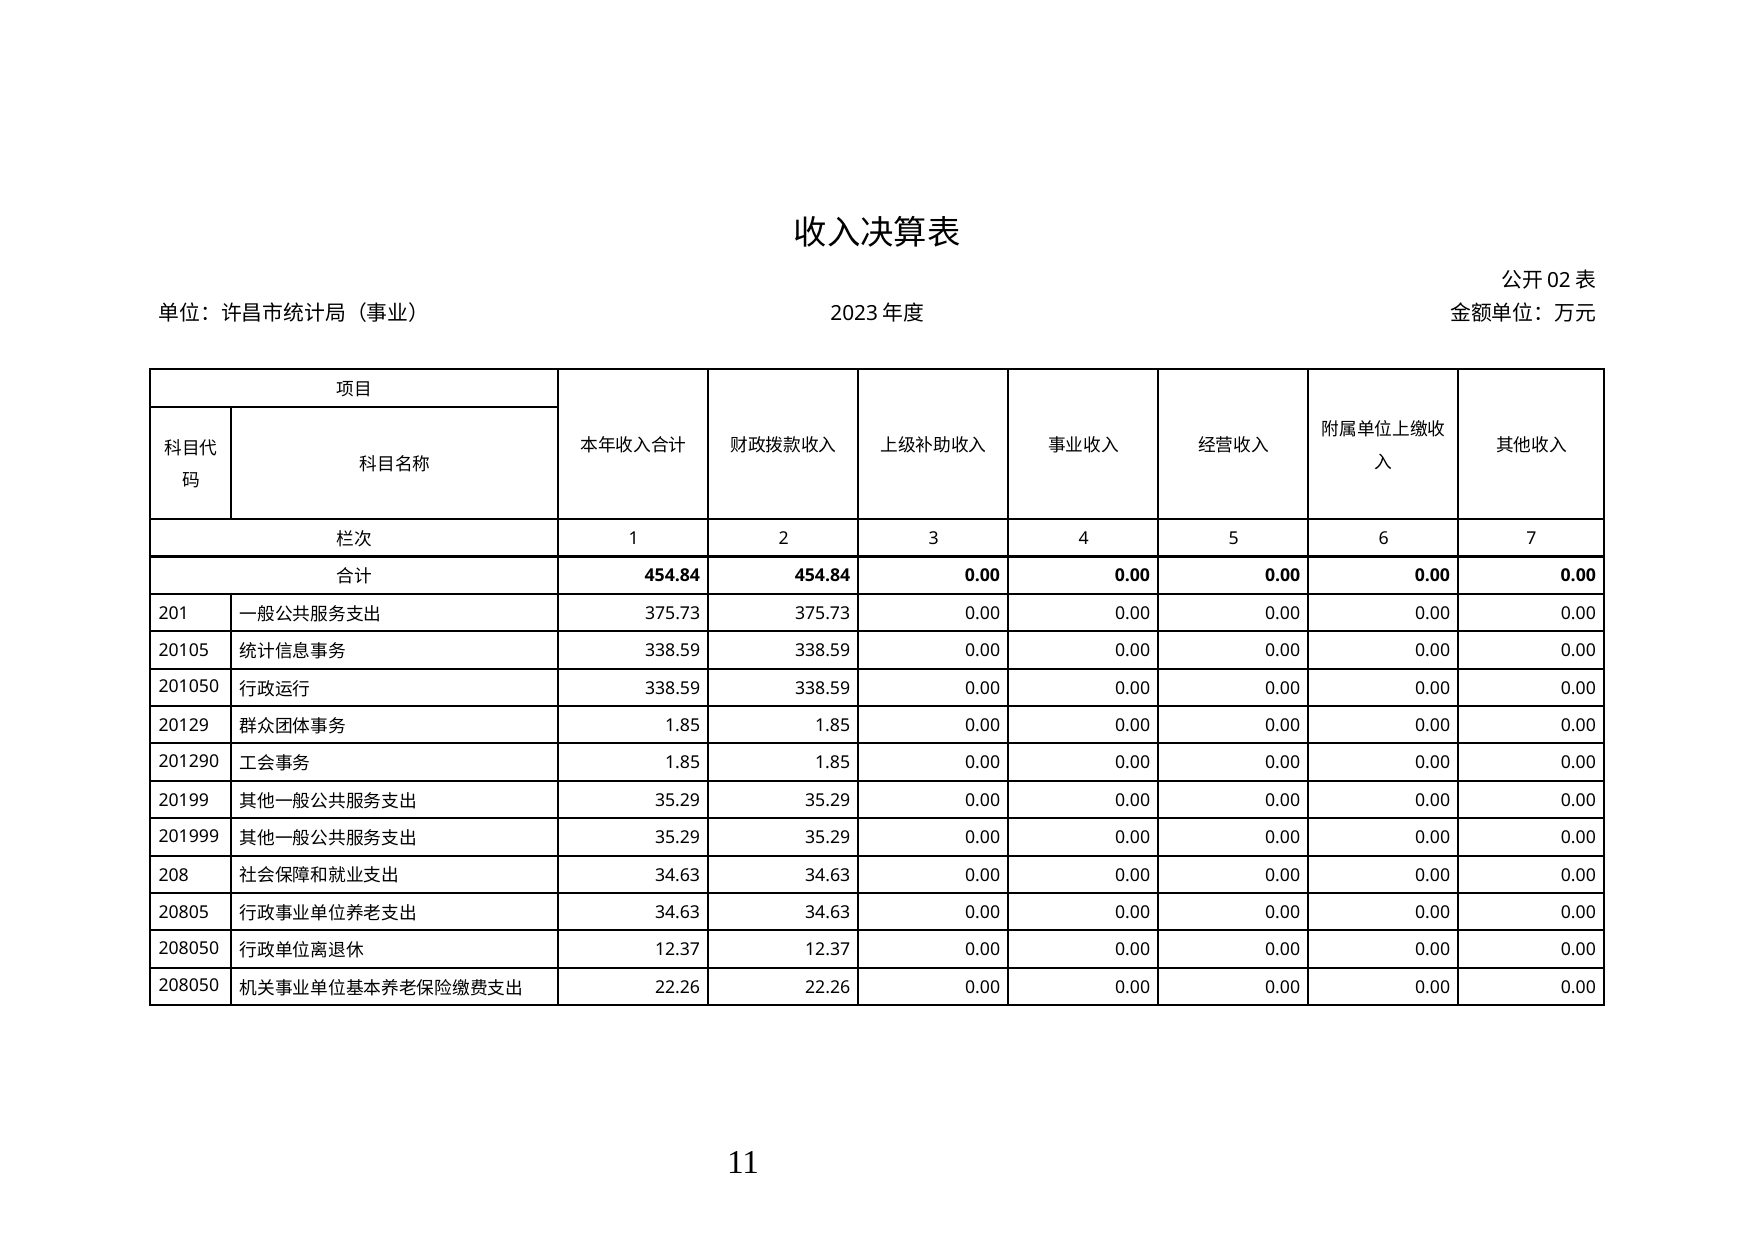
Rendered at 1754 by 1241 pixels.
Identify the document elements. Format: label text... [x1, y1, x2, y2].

table_cell 0.00 [1459, 969, 1603, 1004]
table_cell 20805 [151, 894, 230, 929]
table_cell 0.00 [1459, 707, 1603, 742]
table_cell 0.00 [1459, 632, 1603, 667]
table_cell 0.00 [1459, 782, 1603, 817]
table_cell 375.73 [709, 595, 857, 630]
table_cell 0.00 [1459, 670, 1603, 705]
table_cell 2080501 [151, 931, 230, 967]
table_cell 0.00 [1159, 744, 1307, 780]
table_cell 34.63 [709, 894, 857, 929]
table_cell 0.00 [859, 819, 1007, 854]
table_cell 338.59 [559, 632, 707, 667]
table_cell 0.00 [859, 894, 1007, 929]
table_cell 0.00 [1159, 857, 1307, 892]
table_cell 2010501 [151, 670, 230, 705]
table_cell 0.00 [1159, 632, 1307, 667]
table_cell 行政单位离退休 [232, 931, 557, 967]
table_cell 其他一般公共服务支出 [232, 819, 557, 854]
table_cell 0.00 [1309, 931, 1457, 967]
table_cell 金额单位：万元 [981, 295, 1604, 328]
table_cell 20105 [151, 632, 230, 667]
text 收入决算表 [150, 198, 1604, 263]
table_cell 6 [1309, 520, 1457, 555]
table_cell 35.29 [709, 819, 857, 854]
table_cell 0.00 [1009, 558, 1157, 593]
table_cell 375.73 [559, 595, 707, 630]
table_cell 454.84 [559, 558, 707, 593]
table_cell 0.00 [859, 969, 1007, 1004]
table_cell 1.85 [559, 744, 707, 780]
table_cell 0.00 [1309, 819, 1457, 854]
table_cell 0.00 [1159, 707, 1307, 742]
table_cell 1.85 [559, 707, 707, 742]
table_cell 0.00 [1309, 595, 1457, 630]
table_cell 0.00 [1009, 782, 1157, 817]
table_cell 4 [1009, 520, 1157, 555]
table_cell 0.00 [1159, 819, 1307, 854]
table_cell 5 [1159, 520, 1307, 555]
table_cell 0.00 [859, 931, 1007, 967]
table_cell 20129 [151, 707, 230, 742]
table_cell 2023年度 [773, 295, 981, 328]
table_cell 0.00 [1309, 670, 1457, 705]
table_cell 科目代码 [151, 408, 230, 518]
table_cell 0.00 [1309, 744, 1457, 780]
table_cell 0.00 [1009, 894, 1157, 929]
table_cell 0.00 [1459, 595, 1603, 630]
table_cell 行政事业单位养老支出 [232, 894, 557, 929]
table_cell 2019999 [151, 819, 230, 854]
table_header 公开02表 [150, 263, 1604, 295]
table_cell 0.00 [1009, 819, 1157, 854]
table_cell 社会保障和就业支出 [232, 857, 557, 892]
table_cell 35.29 [559, 819, 707, 854]
table_cell 0.00 [1159, 670, 1307, 705]
table_cell 1.85 [709, 744, 857, 780]
table_header 其他收入 [1459, 370, 1603, 518]
table_cell 0.00 [1159, 969, 1307, 1004]
table_cell 0.00 [1309, 857, 1457, 892]
table_cell 0.00 [1309, 969, 1457, 1004]
table_cell 0.00 [1159, 782, 1307, 817]
table_cell 2012906 [151, 744, 230, 780]
table_cell 0.00 [1459, 857, 1603, 892]
table_cell 0.00 [1309, 558, 1457, 593]
table_cell 0.00 [1009, 857, 1157, 892]
table_cell 20199 [151, 782, 230, 817]
table_cell 208 [151, 857, 230, 892]
table_cell 0.00 [859, 558, 1007, 593]
table_header 经营收入 [1159, 370, 1307, 518]
table_cell 35.29 [709, 782, 857, 817]
table_cell 栏次 [151, 520, 557, 555]
table_cell 201 [151, 595, 230, 630]
table_cell 0.00 [1459, 819, 1603, 854]
table_cell 7 [1459, 520, 1603, 555]
table_cell 22.26 [559, 969, 707, 1004]
table_cell 454.84 [709, 558, 857, 593]
table_cell 1 [559, 520, 707, 555]
table_cell 0.00 [1309, 894, 1457, 929]
table_cell 0.00 [859, 782, 1007, 817]
table_cell 科目名称 [232, 408, 557, 518]
table_cell 0.00 [1009, 670, 1157, 705]
table_cell 0.00 [1009, 632, 1157, 667]
table_cell 0.00 [1459, 894, 1603, 929]
table_cell 0.00 [1009, 707, 1157, 742]
table_cell 3 [859, 520, 1007, 555]
table_cell 0.00 [859, 632, 1007, 667]
table_cell 0.00 [859, 595, 1007, 630]
table_cell 0.00 [1009, 595, 1157, 630]
table_header 本年收入合计 [559, 370, 707, 518]
table_cell 0.00 [859, 857, 1007, 892]
table_cell 群众团体事务 [232, 707, 557, 742]
table_cell 338.59 [709, 670, 857, 705]
table_cell 12.37 [709, 931, 857, 967]
table_cell 0.00 [859, 744, 1007, 780]
table_cell 统计信息事务 [232, 632, 557, 667]
table_cell 0.00 [1309, 782, 1457, 817]
table_cell 机关事业单位基本养老保险缴费支出 [232, 969, 557, 1004]
table_cell 338.59 [559, 670, 707, 705]
table_cell 2080505 [151, 969, 230, 1004]
table_cell 0.00 [859, 670, 1007, 705]
table_cell 单位：许昌市统计局（事业） [150, 295, 773, 328]
table_cell 0.00 [1009, 969, 1157, 1004]
table_cell 一般公共服务支出 [232, 595, 557, 630]
table_cell 0.00 [1309, 632, 1457, 667]
table_cell 其他一般公共服务支出 [232, 782, 557, 817]
table_cell 0.00 [1159, 894, 1307, 929]
table_header 项目 [151, 370, 557, 406]
table_header 财政拨款收入 [709, 370, 857, 518]
table_cell 工会事务 [232, 744, 557, 780]
table_cell 0.00 [1159, 595, 1307, 630]
table_cell 34.63 [559, 894, 707, 929]
table_cell 1.85 [709, 707, 857, 742]
table_cell 0.00 [1459, 931, 1603, 967]
table_cell 0.00 [1309, 707, 1457, 742]
table_cell 12.37 [559, 931, 707, 967]
table_cell 0.00 [1009, 931, 1157, 967]
table_cell 0.00 [859, 707, 1007, 742]
table_header 事业收入 [1009, 370, 1157, 518]
table_cell 0.00 [1159, 558, 1307, 593]
table_header 附属单位上缴收入 [1309, 370, 1457, 518]
table_cell 0.00 [1009, 744, 1157, 780]
table_cell 22.26 [709, 969, 857, 1004]
table_cell 0.00 [1159, 931, 1307, 967]
table_cell 0.00 [1459, 558, 1603, 593]
table_cell 合计 [151, 558, 557, 593]
table_cell 338.59 [709, 632, 857, 667]
table_header 上级补助收入 [859, 370, 1007, 518]
table_cell 35.29 [559, 782, 707, 817]
table_cell 0.00 [1459, 744, 1603, 780]
table_cell 34.63 [559, 857, 707, 892]
table_cell 34.63 [709, 857, 857, 892]
table_cell 行政运行 [232, 670, 557, 705]
table_cell 2 [709, 520, 857, 555]
